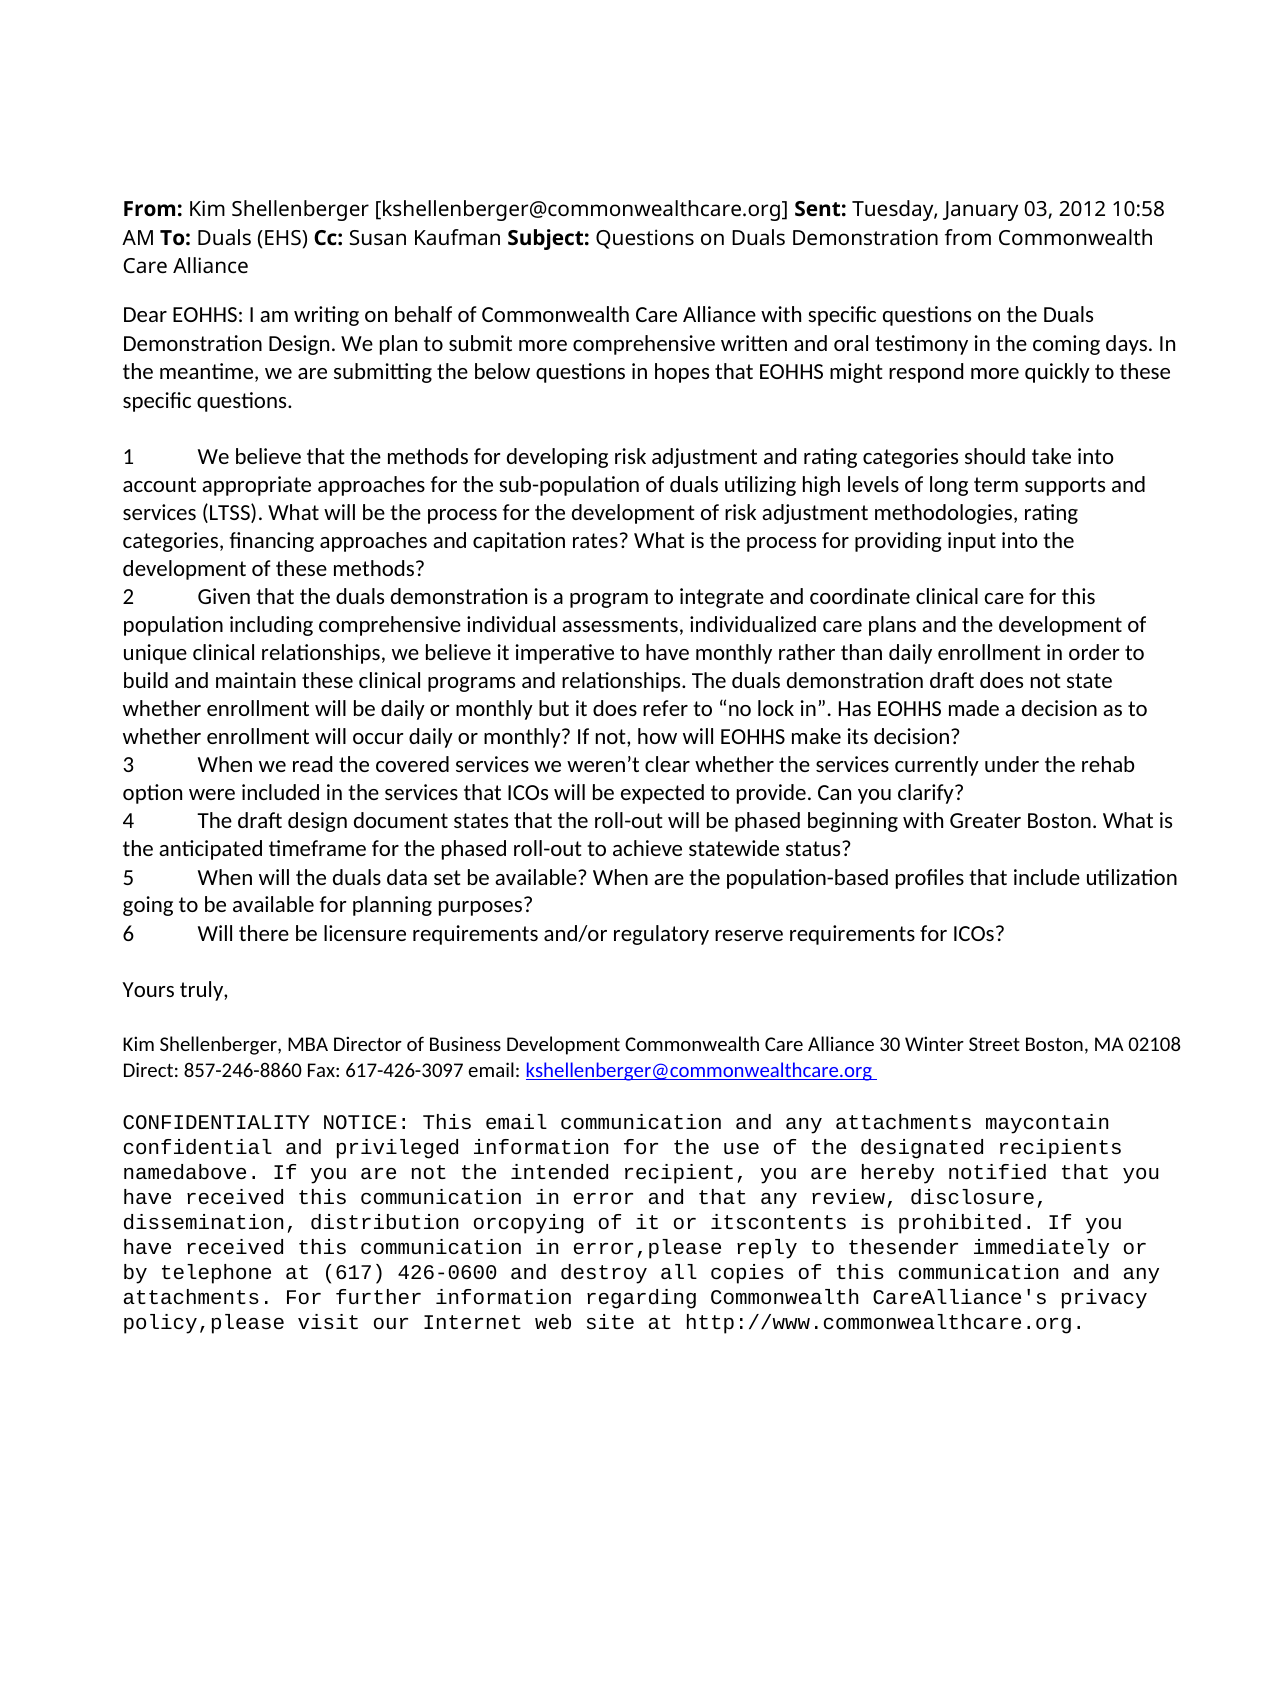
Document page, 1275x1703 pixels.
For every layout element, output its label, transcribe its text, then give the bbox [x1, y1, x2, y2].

text Yours truly, [122, 975, 1183, 1003]
text From: Kim Shellenberger [kshellenberger@commonwealthcare.org] Sent: Tuesday, January 03, 2012 10:58 AM To: Duals (EHS) Cc: Susan Kaufman Subject: Questions on Duals Demonstration from Commonwealth Care Alliance [122, 194, 1183, 280]
list When we read the covered services we weren’t clear whether the services currently under the rehab option were included in the services that ICOs will be expected to provide. Can you clarify? [122, 751, 1183, 807]
list When will the duals data set be available? When are the population-based profiles that include utilization going to be available for planning purposes? [122, 863, 1183, 919]
text Kim Shellenberger, MBA Director of Business Development Commonwealth Care Alliance 30 Winter Street Boston, MA 02108 Direct: 857-246-8860 Fax: 617-426-3097 email: kshellenberger@commonwealthcare.org [122, 1031, 1183, 1082]
text Dear EOHHS: I am writing on behalf of Commonwealth Care Alliance with specific questions on the Duals Demonstration Design. We plan to submit more comprehensive written and oral testimony in the coming days. In the meantime, we are submitting the below questions in hopes that EOHHS might respond more quickly to these specific questions. [122, 300, 1183, 414]
text CONFIDENTIALITY NOTICE: This email communication and any attachments maycontain confidential and privileged information for the use of the designated recipients namedabove. If you are not the intended recipient, you are hereby notified that you have received this communication in error and that any review, disclosure, dissemination, distribution orcopying of it or itscontents is prohibited. If you have received this communication in error,please reply to thesender immediately or by telephone at (617) 426-0600 and destroy all copies of this communication and any attachments. For further information regarding Commonwealth CareAlliance's privacy policy,please visit our Internet web site at http://www.commonwealthcare.org. [122, 1111, 1183, 1336]
list Will there be licensure requirements and/or regulatory reserve requirements for ICOs? [122, 919, 1183, 947]
list We believe that the methods for developing risk adjustment and rating categories should take into account appropriate approaches for the sub-population of duals utilizing high levels of long term supports and services (LTSS). What will be the process for the development of risk adjustment methodologies, rating categories, financing approaches and capitation rates? What is the process for providing input into the development of these methods? [122, 442, 1183, 582]
list Given that the duals demonstration is a program to integrate and coordinate clinical care for this population including comprehensive individual assessments, individualized care plans and the development of unique clinical relationships, we believe it imperative to have monthly rather than daily enrollment in order to build and maintain these clinical programs and relationships. The duals demonstration draft does not state whether enrollment will be daily or monthly but it does refer to “no lock in”. Has EOHHS made a decision as to whether enrollment will occur daily or monthly? If not, how will EOHHS make its decision? [122, 582, 1183, 751]
list The draft design document states that the roll-out will be phased beginning with Greater Boston. What is the anticipated timeframe for the phased roll-out to achieve statewide status? [122, 807, 1183, 863]
